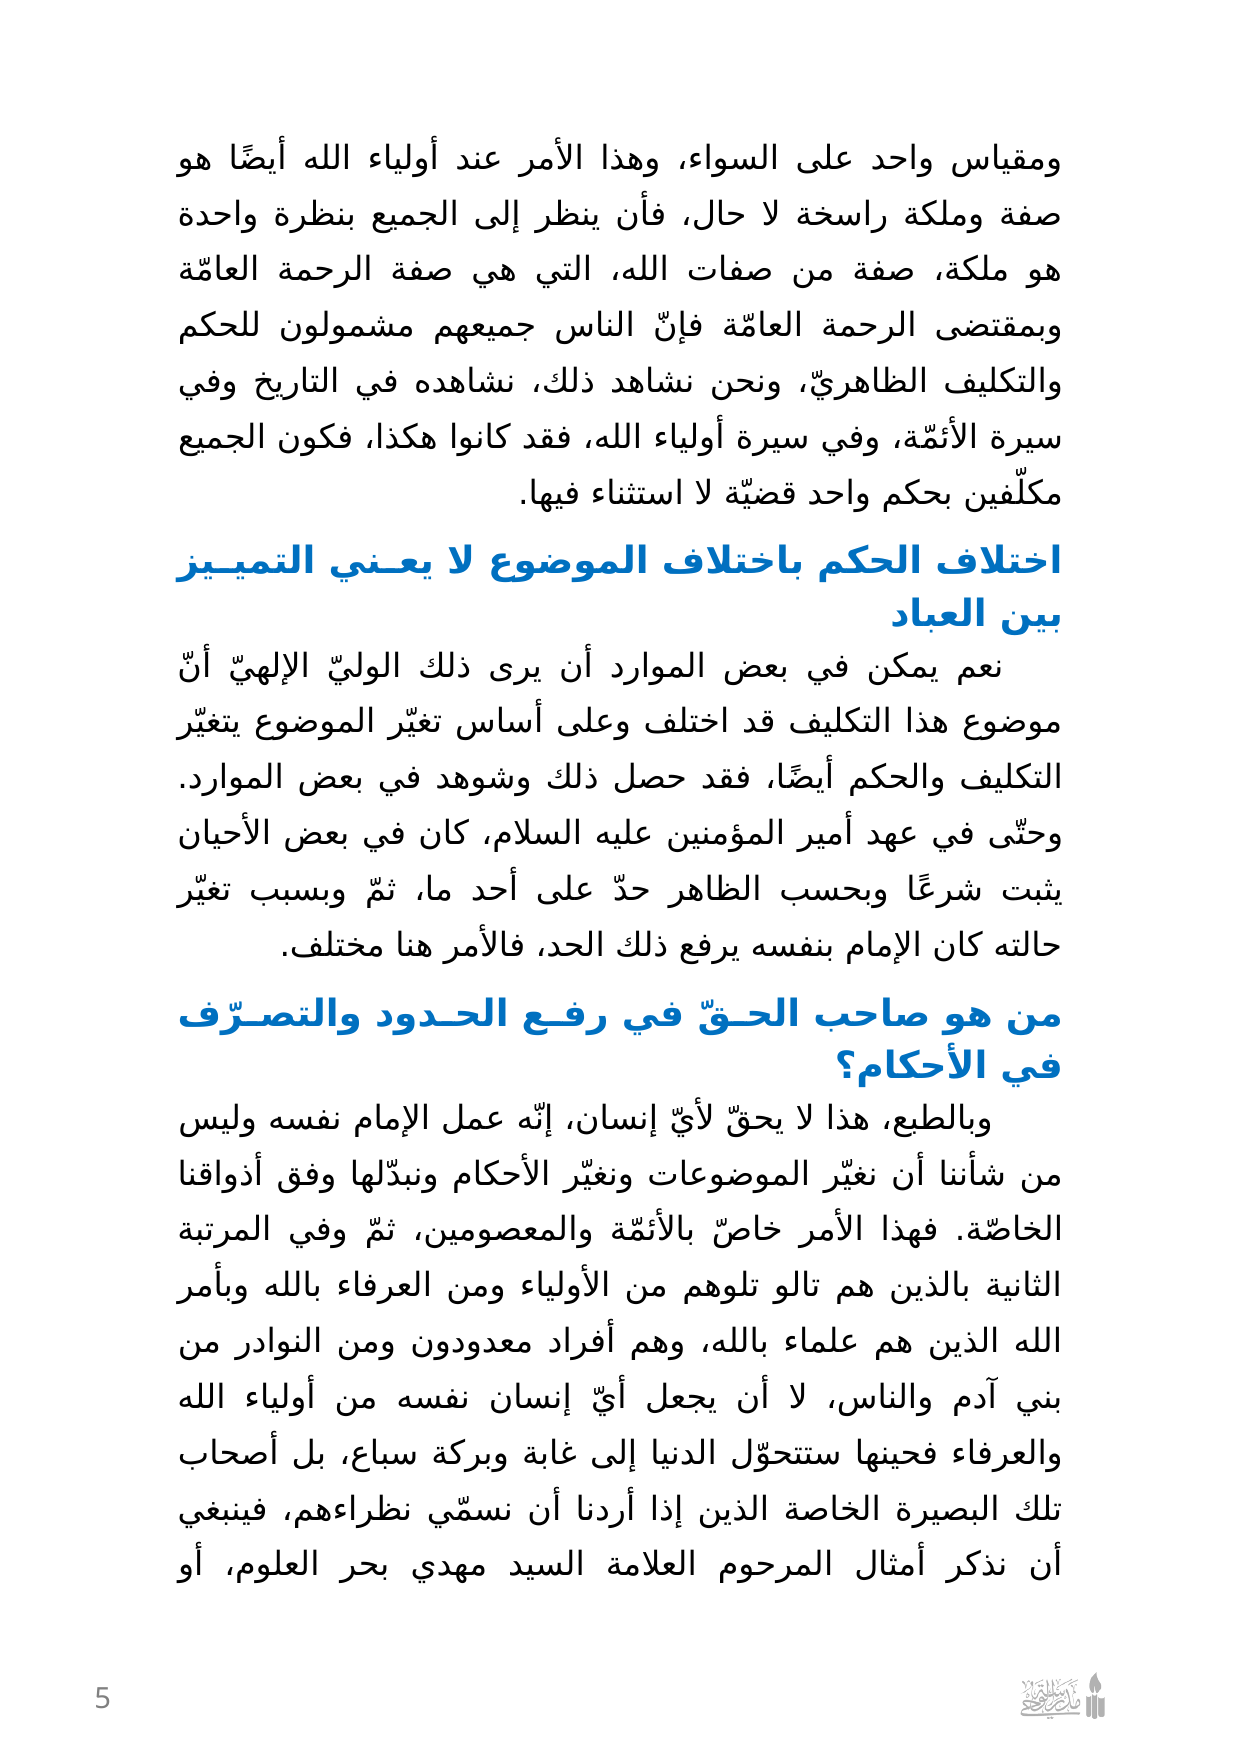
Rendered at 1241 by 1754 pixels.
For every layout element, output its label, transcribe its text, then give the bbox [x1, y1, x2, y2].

picture [1020, 1672, 1105, 1719]
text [177, 1096, 1063, 1598]
title اختلاف الحكم باختلاف الموضوع لا يعني التمييز بين العباد [177, 539, 1063, 635]
title من هو صاحب الحقّ في رفع الحدود والتصرّف في الأحكام؟ [177, 991, 1063, 1087]
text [177, 136, 1063, 527]
text نعم يمكن في بعض الموارد أن يرى ذلك الوليّ الإلهيّ أنّ موضوع هذا التكليف قد اختلف وعلى أساس تغيّر الموضوع يتغيّر التكليف والحكم أيضًا، فقد حصل ذلك وشوهد في بعض الموارد. وحتّى في عهد أمير المؤمنين عليه السلام، كان في بعض الأحيان يثبت شرعًا وبحسب الظاهر حدّ على أحد ما، ثمّ وبسبب تغيّر حالته كان الإمام بنفسه يرفع ذلك الحد، فالأمر هنا مختلف. [177, 644, 1063, 979]
